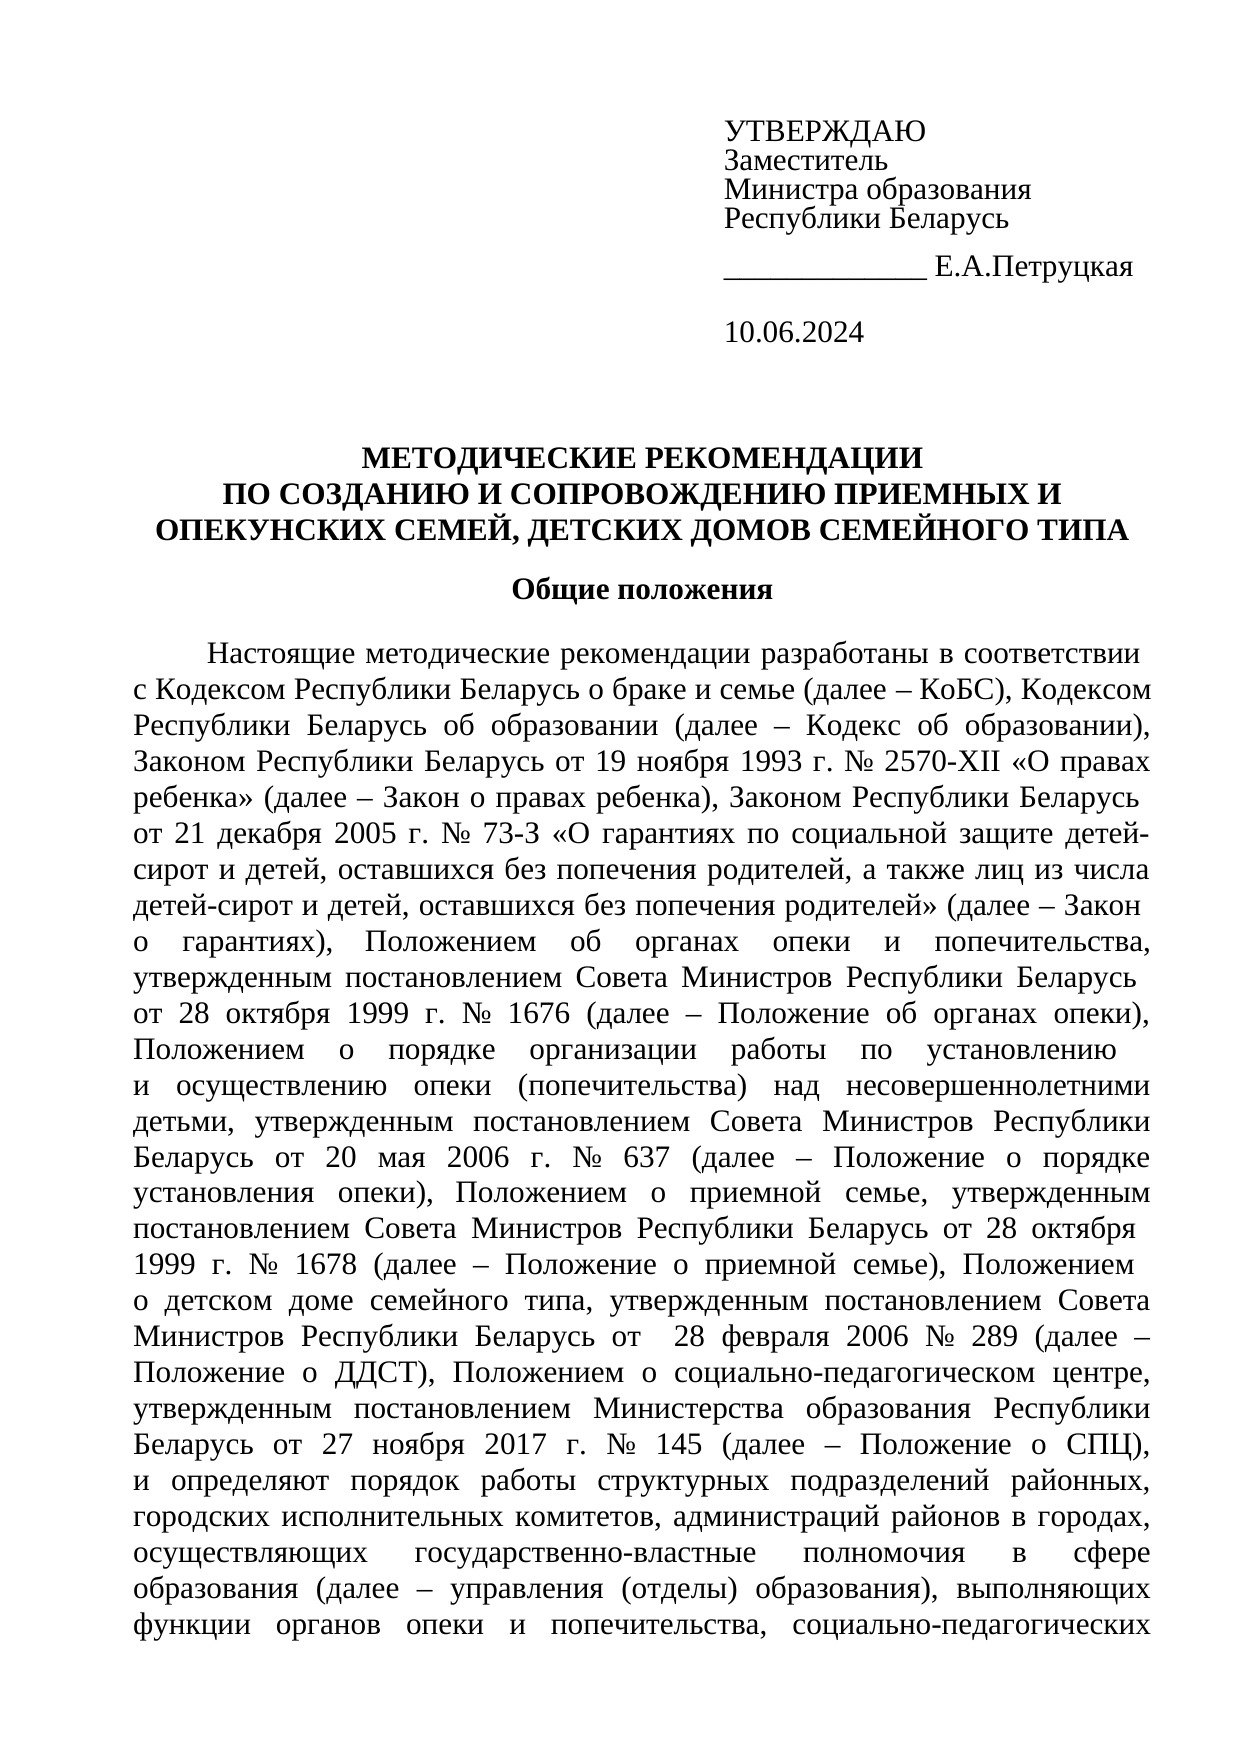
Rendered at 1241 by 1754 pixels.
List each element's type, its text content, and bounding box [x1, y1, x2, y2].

text МЕТОДИЧЕСКИЕ РЕКОМЕНДАЦИИ [133, 439, 1152, 475]
text 10.06.2024 [723, 314, 1152, 349]
text УТВЕРЖДАЮ [723, 118, 1152, 147]
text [133, 635, 1152, 1641]
text Республики Беларусь [723, 206, 1152, 235]
text ПО СОЗДАНИЮ И СОПРОВОЖДЕНИЮ ПРИЕМНЫХ И ОПЕКУНСКИХ СЕМЕЙ, ДЕТСКИХ ДОМОВ СЕМЕЙНОГО ТИПА [133, 475, 1152, 547]
text Общие положения [133, 576, 1152, 606]
text _____________ Е.А.Петруцкая [723, 247, 1152, 283]
text Министра образования [723, 176, 1152, 206]
text Заместитель [723, 147, 1152, 176]
